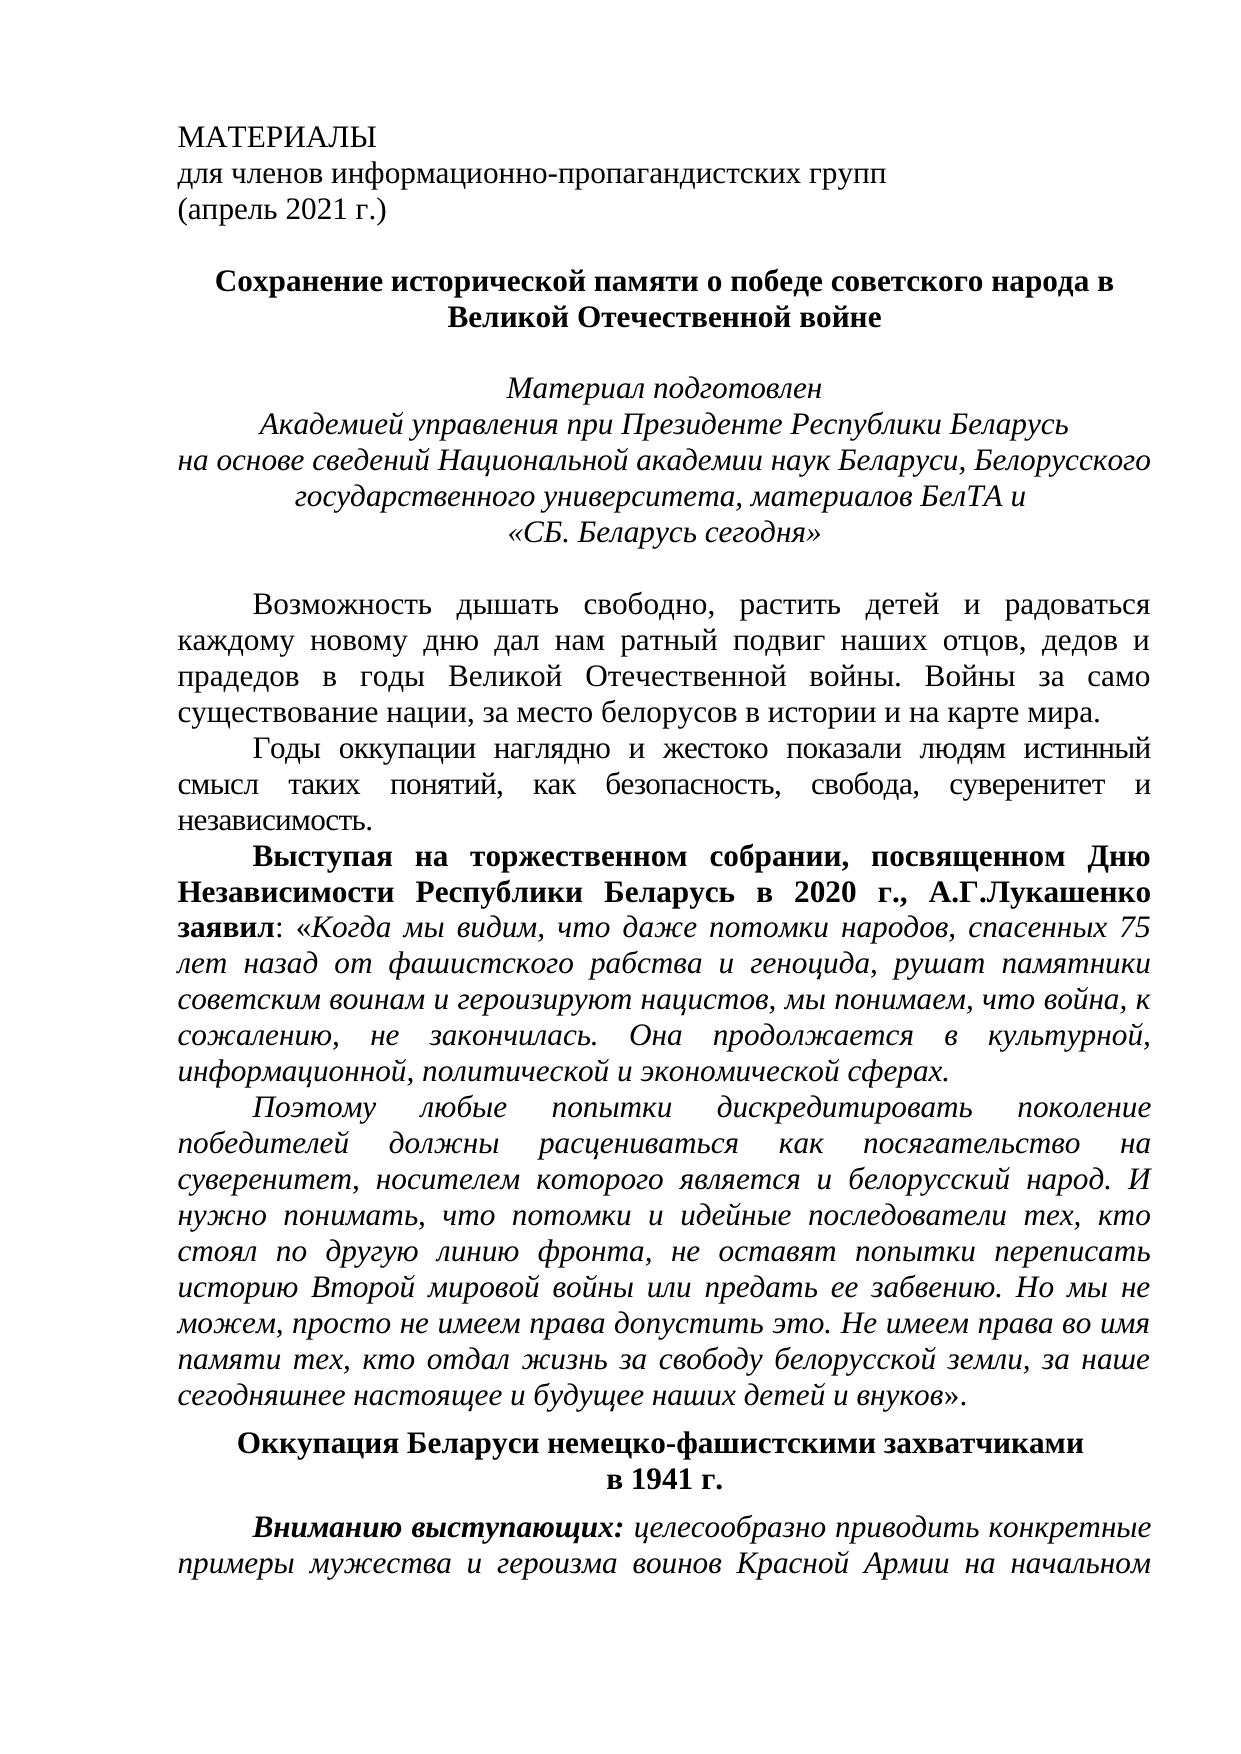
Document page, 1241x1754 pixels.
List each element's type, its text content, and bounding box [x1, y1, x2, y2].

text Возможность дышать свободно, растить детей и радоваться каждому новому дню дал нам ратный подвиг наших отцов, дедов и прадедов в годы Великой Отечественной войны. Войны за само существование нации, за место белорусов в истории и на карте мира. [177, 585, 1152, 729]
text на основе сведений Национальной академии наук Беларуси, Белорусского государственного университета, материалов БелТА и «СБ. Беларусь сегодня» [177, 442, 1152, 549]
text Годы оккупации наглядно и жестоко показали людям истинный смысл таких понятий, как безопасность, свобода, суверенитет и независимость. [177, 729, 1152, 837]
text Академией управления при Президенте Республики Беларусь [177, 406, 1152, 442]
text Материал подготовлен [177, 370, 1152, 406]
text (апрель 2021 г.) [177, 190, 1152, 226]
text для членов информационно-пропагандистских групп [177, 154, 1152, 190]
text Выступая на торжественном собрании, посвященном Дню Независимости Республики Беларусь в 2020 г., А.Г.Лукашенко заявил: «Когда мы видим, что даже потомки народов, спасенных 75 лет назад от фашистского рабства и геноцида, рушат памятники советским воинам и героизируют нацистов, мы понимаем, что война, к сожалению, не закончилась. Она продолжается в культурной, информационной, политической и экономической сферах. [177, 837, 1152, 1088]
text Оккупация Беларуси немецко-фашистскими захватчиками в 1941 г. [177, 1424, 1152, 1496]
text Поэтому любые попытки дискредитировать поколение победителей должны расцениваться как посягательство на суверенитет, носителем которого является и белорусский народ. И нужно понимать, что потомки и идейные последователи тех, кто стоял по другую линию фронта, не оставят попытки переписать историю Второй мировой войны или предать ее забвению. Но мы не можем, просто не имеем права допустить это. Не имеем права во имя памяти тех, кто отдал жизнь за свободу белорусской земли, за наше сегодняшнее настоящее и будущее наших детей и внуков». [177, 1088, 1152, 1412]
text Сохранение исторической памяти о победе советского народа в Великой Отечественной войне [177, 262, 1152, 334]
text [177, 1509, 1152, 1581]
text МАТЕРИАЛЫ [177, 118, 1152, 154]
